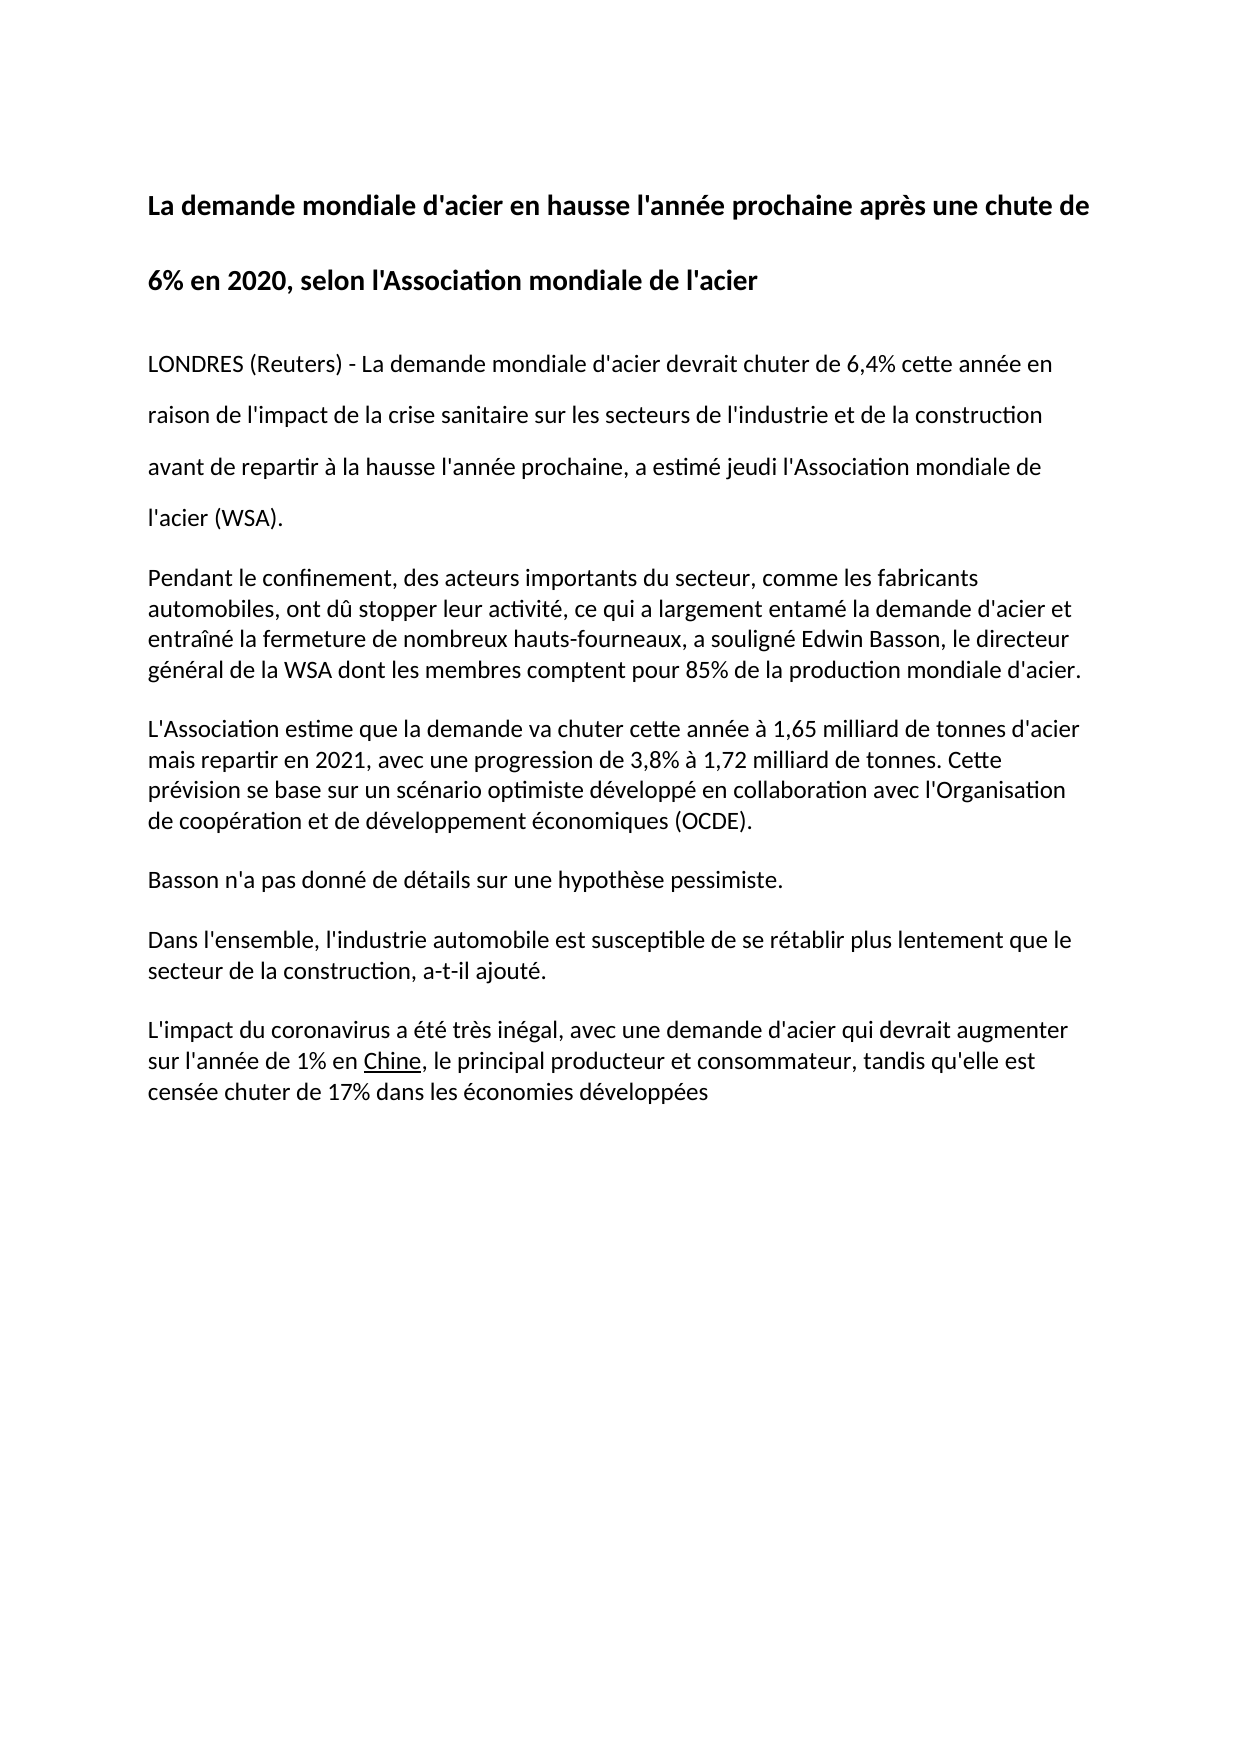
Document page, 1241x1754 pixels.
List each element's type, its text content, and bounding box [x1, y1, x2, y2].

text L'impact du coronavirus a été très inégal, avec une demande d'acier qui devrait augmenter sur l'année de 1% en Chine, le principal producteur et consommateur, tandis qu'elle est censée chuter de 17% dans les économies développées [148, 1014, 1093, 1106]
text L'Association estime que la demande va chuter cette année à 1,65 milliard de tonnes d'acier mais repartir en 2021, avec une progression de 3,8% à 1,72 milliard de tonnes. Cette prévision se base sur un scénario optimiste développé en collaboration avec l'Organisation de coopération et de développement économiques (OCDE). [148, 713, 1093, 836]
text Pendant le confinement, des acteurs importants du secteur, comme les fabricants automobiles, ont dû stopper leur activité, ce qui a largement entamé la demande d'acier et entraîné la fermeture de nombreux hauts-fourneaux, a souligné Edwin Basson, le directeur général de la WSA dont les membres comptent pour 85% de la production mondiale d'acier. [148, 562, 1093, 684]
text La demande mondiale d'acier en hausse l'année prochaine après une chute de 6% en 2020, selon l'Association mondiale de l'acier [148, 148, 1093, 298]
text Basson n'a pas donné de détails sur une hypothèse pessimiste. [148, 865, 1093, 895]
text Dans l'ensemble, l'industrie automobile est susceptible de se rétablir plus lentement que le secteur de la construction, a-t-il ajouté. [148, 924, 1093, 985]
text LONDRES (Reuters) - La demande mondiale d'acier devrait chuter de 6,4% cette année en raison de l'impact de la crise sanitaire sur les secteurs de l'industrie et de la construction avant de repartir à la hausse l'année prochaine, a estimé jeudi l'Association mondiale de l'acier (WSA). [148, 327, 1093, 533]
